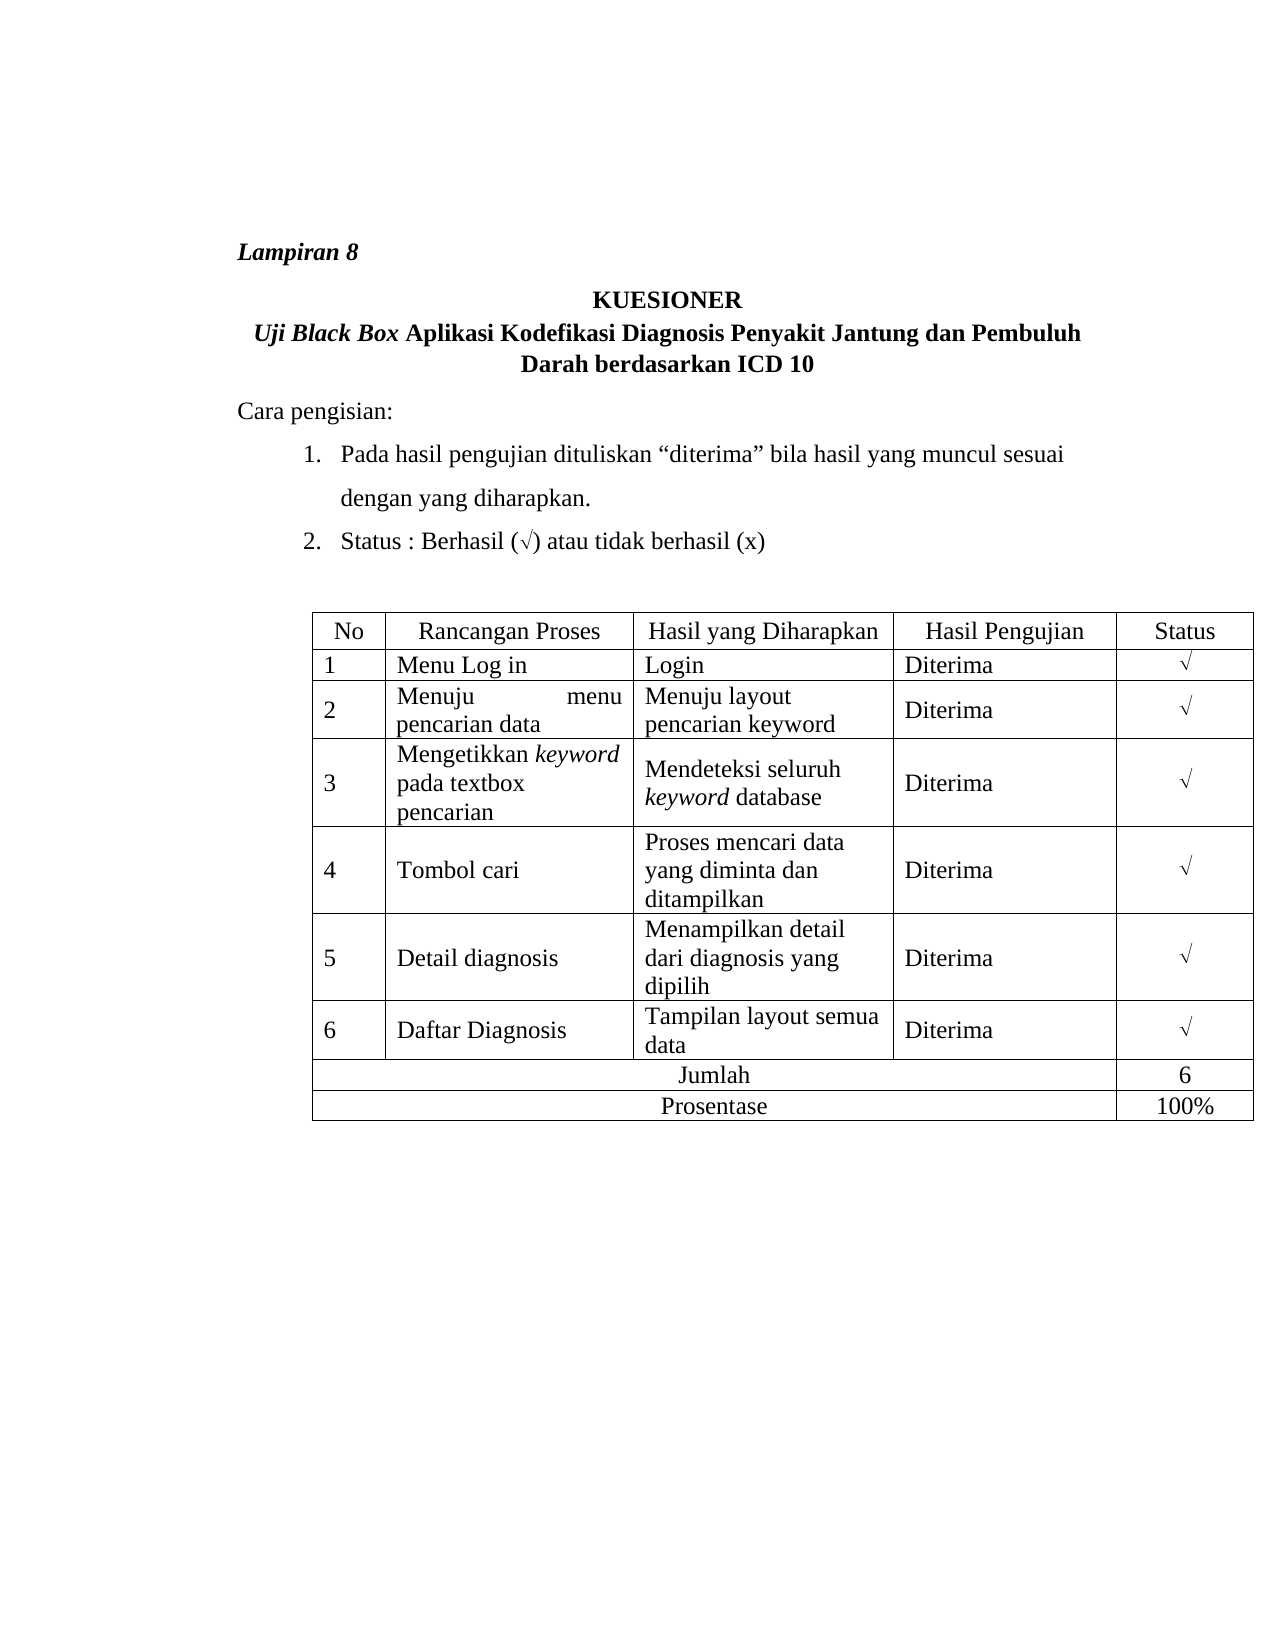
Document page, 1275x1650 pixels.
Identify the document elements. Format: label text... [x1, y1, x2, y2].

table_cell 5 [313, 914, 385, 1000]
list Status : Berhasil () atau tidak berhasil (x) [303, 526, 1098, 554]
table_cell Mendeteksi seluruh keyword database [634, 739, 893, 826]
table_cell 1 [313, 650, 385, 680]
table_cell [1117, 681, 1253, 738]
table_cell Diterima [894, 827, 1116, 913]
table_cell Jumlah [313, 1060, 1116, 1090]
table_header Status [1117, 613, 1253, 648]
list Pada hasil pengujian dituliskan “diterima” bila hasil yang muncul sesuai dengan yang diharapkan. [303, 439, 1098, 511]
table_cell Menuju layout pencarian keyword [634, 681, 893, 738]
table_cell 6 [313, 1001, 385, 1059]
table_cell [1117, 914, 1253, 1000]
table_cell [1117, 739, 1253, 826]
table_cell Tampilan layout semua data [634, 1001, 893, 1059]
table_cell 2 [313, 681, 385, 738]
table_header No [313, 613, 385, 648]
subtitle KUESIONER [237, 285, 1098, 313]
table_cell Prosentase [313, 1091, 1116, 1120]
table_cell Daftar Diagnosis [386, 1001, 633, 1059]
table_cell Diterima [894, 681, 1116, 738]
table_cell Diterima [894, 650, 1116, 680]
table_cell [1117, 1001, 1253, 1059]
text Cara pengisian: [237, 396, 1098, 425]
table_header Hasil yang Diharapkan [634, 613, 893, 648]
text Lampiran 8 [237, 237, 1098, 266]
table_cell Proses mencari data yang diminta dan ditampilkan [634, 827, 893, 913]
table_cell Menuju menu pencarian data [386, 681, 633, 738]
table_cell Diterima [894, 1001, 1116, 1059]
table_cell Mengetikkan keyword pada textbox pencarian [386, 739, 633, 826]
table_cell Diterima [894, 914, 1116, 1000]
table_cell [1117, 827, 1253, 913]
table_cell Tombol cari [386, 827, 633, 913]
table_cell Menampilkan detail dari diagnosis yang dipilih [634, 914, 893, 1000]
table_cell 100% [1117, 1091, 1253, 1120]
table_cell 6 [1117, 1060, 1253, 1090]
table_cell [1117, 650, 1253, 680]
table_cell Detail diagnosis [386, 914, 633, 1000]
table_header Rancangan Proses [386, 613, 633, 648]
table_cell Login [634, 650, 893, 680]
text Uji Black Box Aplikasi Kodefikasi Diagnosis Penyakit Jantung dan Pembuluh Darah berdasarkan ICD 10 [237, 318, 1098, 377]
table_header Hasil Pengujian [894, 613, 1116, 648]
table_cell 4 [313, 827, 385, 913]
table_cell Menu Log in [386, 650, 633, 680]
table_cell Diterima [894, 739, 1116, 826]
table_cell 3 [313, 739, 385, 826]
